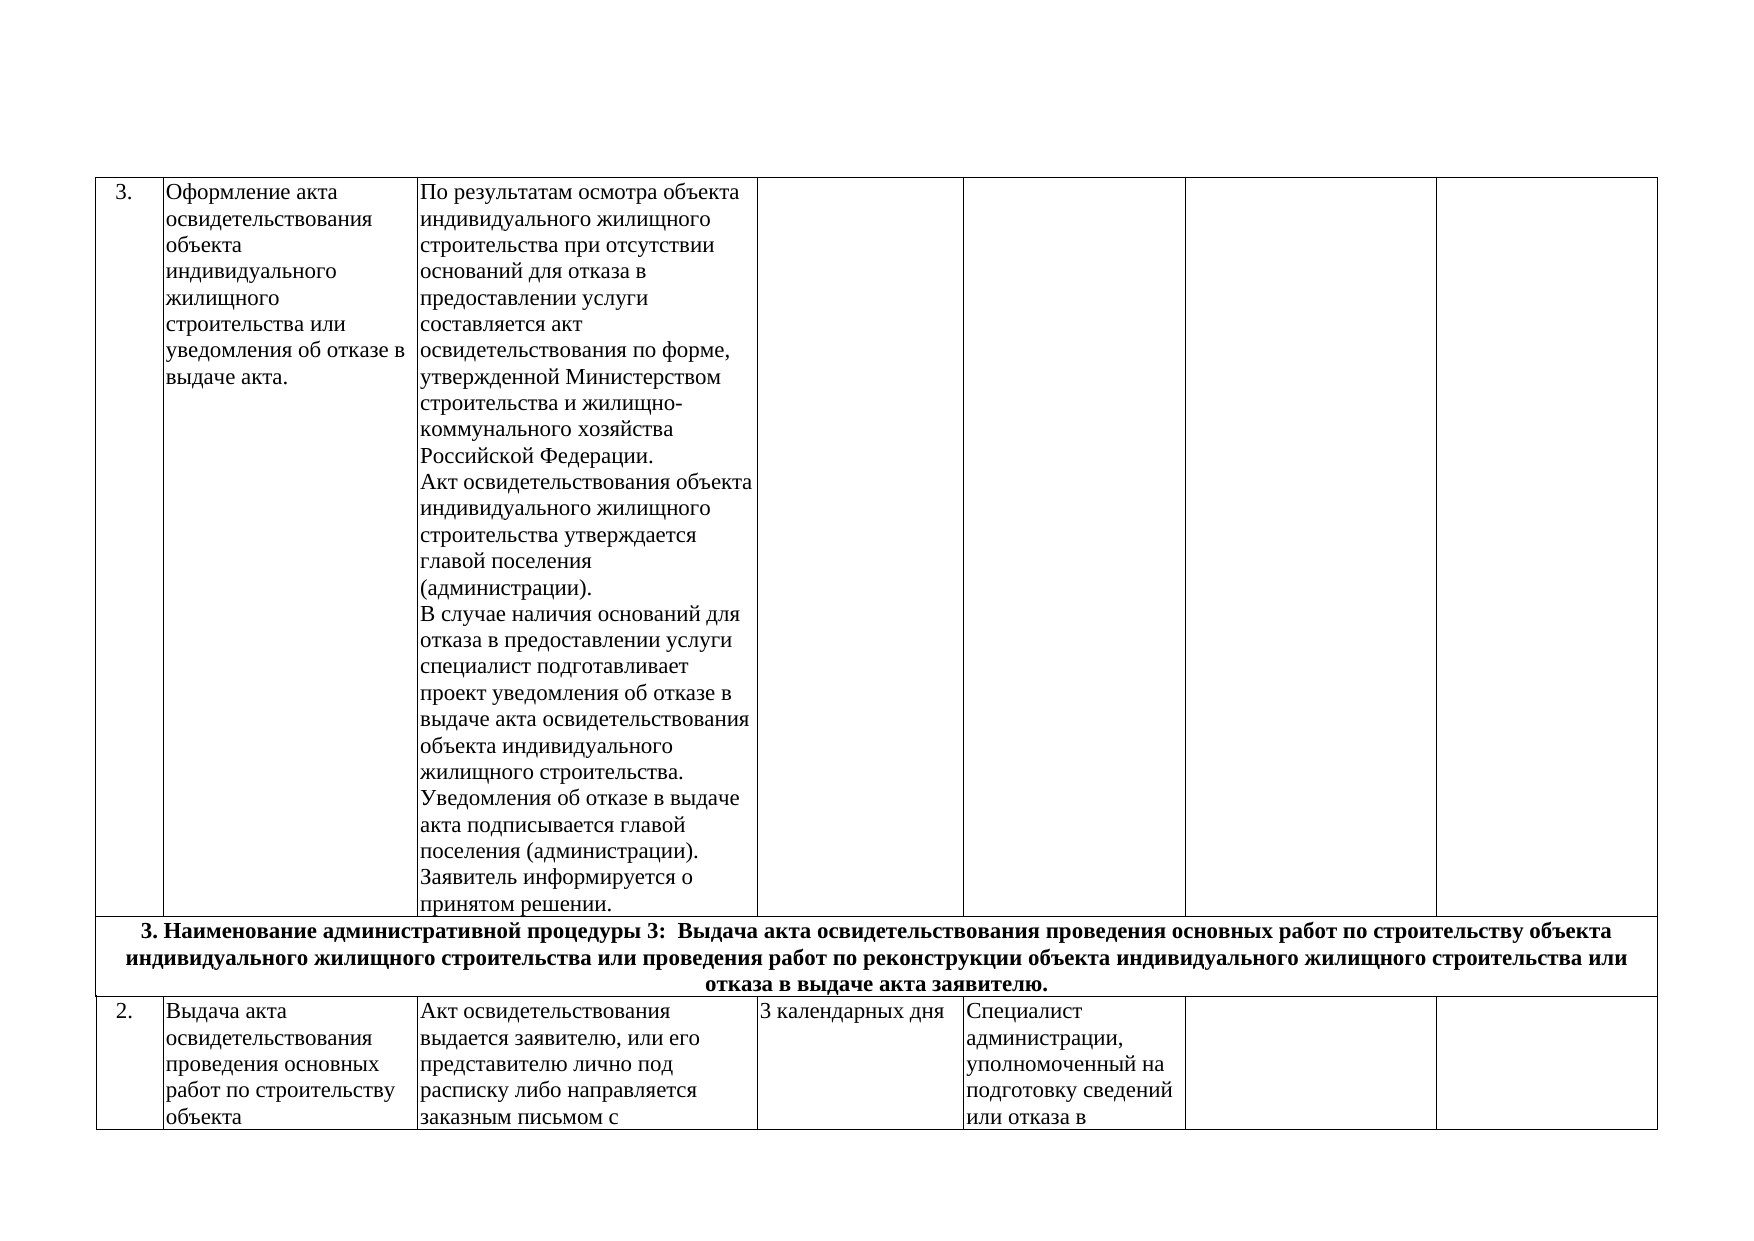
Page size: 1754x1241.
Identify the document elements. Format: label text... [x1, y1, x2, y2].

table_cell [418, 997, 757, 1129]
table_cell Оформление акта освидетельствования объекта индивидуального жилищного строительства или уведомления об отказе в выдаче акта. [164, 178, 417, 916]
table_cell [96, 178, 163, 916]
table_cell По результатам осмотра объекта индивидуального жилищного строительства при отсутствии оснований для отказа в предоставлении услуги составляется акт освидетельствования по форме, утвержденной Министерством строительства и жилищно-коммунального хозяйства Российской Федерации. Акт освидетельствования объекта индивидуального жилищного строительства утверждается главой поселения (администрации). В случае наличия оснований для отказа в предоставлении услуги специалист подготавливает проект уведомления об отказе в выдаче акта освидетельствования объекта индивидуального жилищного строительства. Уведомления об отказе в выдаче акта подписывается главой поселения (администрации). Заявитель информируется о принятом решении. [418, 178, 757, 916]
table_cell [1186, 997, 1436, 1129]
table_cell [164, 997, 417, 1129]
table_cell [1437, 178, 1657, 916]
table_cell [1437, 997, 1657, 1129]
table_cell [97, 997, 163, 1129]
table_cell 3. Наименование административной процедуры 3: Выдача акта освидетельствования проведения основных работ по строительству объекта индивидуального жилищного строительства или проведения работ по реконструкции объекта индивидуального жилищного строительства или отказа в выдаче акта заявителю. [96, 917, 1657, 996]
table_cell 3 календарных дня [758, 997, 963, 1129]
table_cell [1186, 178, 1436, 916]
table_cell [964, 997, 1185, 1129]
